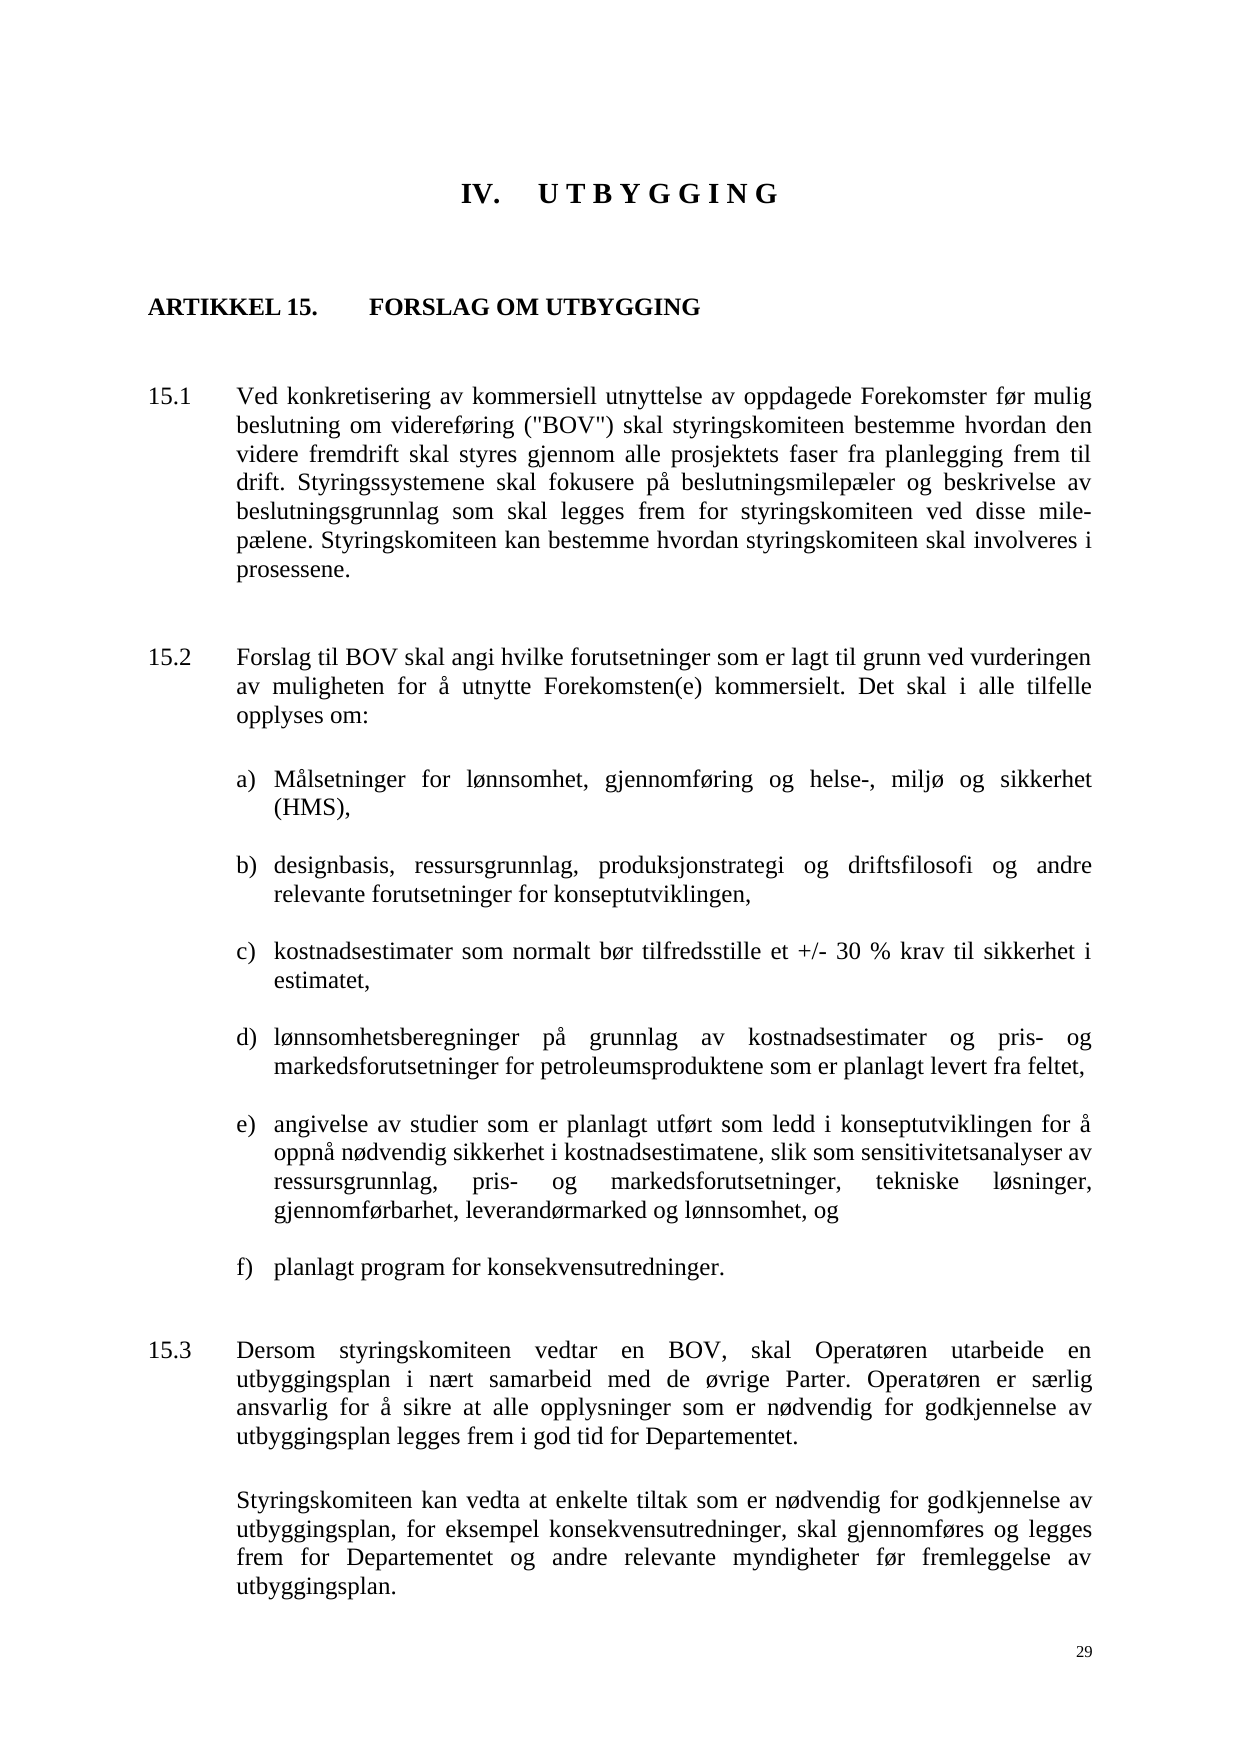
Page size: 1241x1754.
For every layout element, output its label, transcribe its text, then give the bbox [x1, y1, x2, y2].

list lønnsomhetsberegninger på grunnlag av kostnadsestimater og pris- og markedsforutsetninger for petroleumsproduktene som er planlagt levert fra feltet, [236, 1022, 1093, 1080]
list angivelse av studier som er planlagt utført som ledd i konseptutviklingen for å oppnå nødvendig sikkerhet i kostnadsestimatene, slik som sensitivitetsanalyser av ressursgrunnlag, pris- og markedsforutsetninger, tekniske løsninger, gjennomførbarhet, leverandørmarked og lønnsomhet, og [236, 1109, 1093, 1224]
subtitle Forslag til BOV skal angi hvilke forutsetninger som er lagt til grunn ved vurderingen av muligheten for å utnytte Forekomsten(e) kommersielt. Det skal i alle tilfelle opplyses om: [148, 642, 1093, 729]
list kostnadsestimater som normalt bør tilfredsstille et +/- 30 % krav til sikkerhet i estimatet, [236, 936, 1093, 994]
text Styringskomiteen kan vedta at enkelte tiltak som er nødvendig for godkjennelse av utbyggingsplan, for eksempel konsekvensutredninger, skal gjennomføres og legges frem for Departementet og andre relevante myndigheter før fremleggelse av utbyggingsplan. [236, 1485, 1093, 1600]
list designbasis, ressursgrunnlag, produksjonstrategi og driftsfilosofi og andre relevante forutsetninger for konseptutviklingen, [236, 850, 1093, 907]
subtitle Ved konkretisering av kommersiell utnyttelse av oppdagede Forekomster før mulig beslutning om videreføring ("BOV") skal styringskomiteen bestemme hvordan den videre fremdrift skal styres gjennom alle prosjektets faser fra planlegging frem til drift. Styringssystemene skal fokusere på beslutningsmilepæler og beskrivelse av beslutningsgrunnlag som skal legges frem for styringskomiteen ved disse mile-pælene. Styringskomiteen kan bestemme hvordan styringskomiteen skal involveres i prosessene. [148, 381, 1093, 582]
list planlagt program for konsekvensutredninger. [236, 1252, 1093, 1281]
subtitle U T B Y G G I N G [185, 176, 1093, 210]
list Målsetninger for lønnsomhet, gjennomføring og helse-, miljø og sikkerhet (HMS), [236, 764, 1093, 821]
subtitle Dersom styringskomiteen vedtar en BOV, skal Operatøren utarbeide en utbyggingsplan i nært samarbeid med de øvrige Parter. Operatøren er særlig ansvarlig for å sikre at alle opplysninger som er nødvendig for godkjennelse av utbyggingsplan legges frem i god tid for Departementet. [148, 1335, 1093, 1450]
subtitle FORSLAG OM UTBYGGING [148, 292, 1093, 321]
